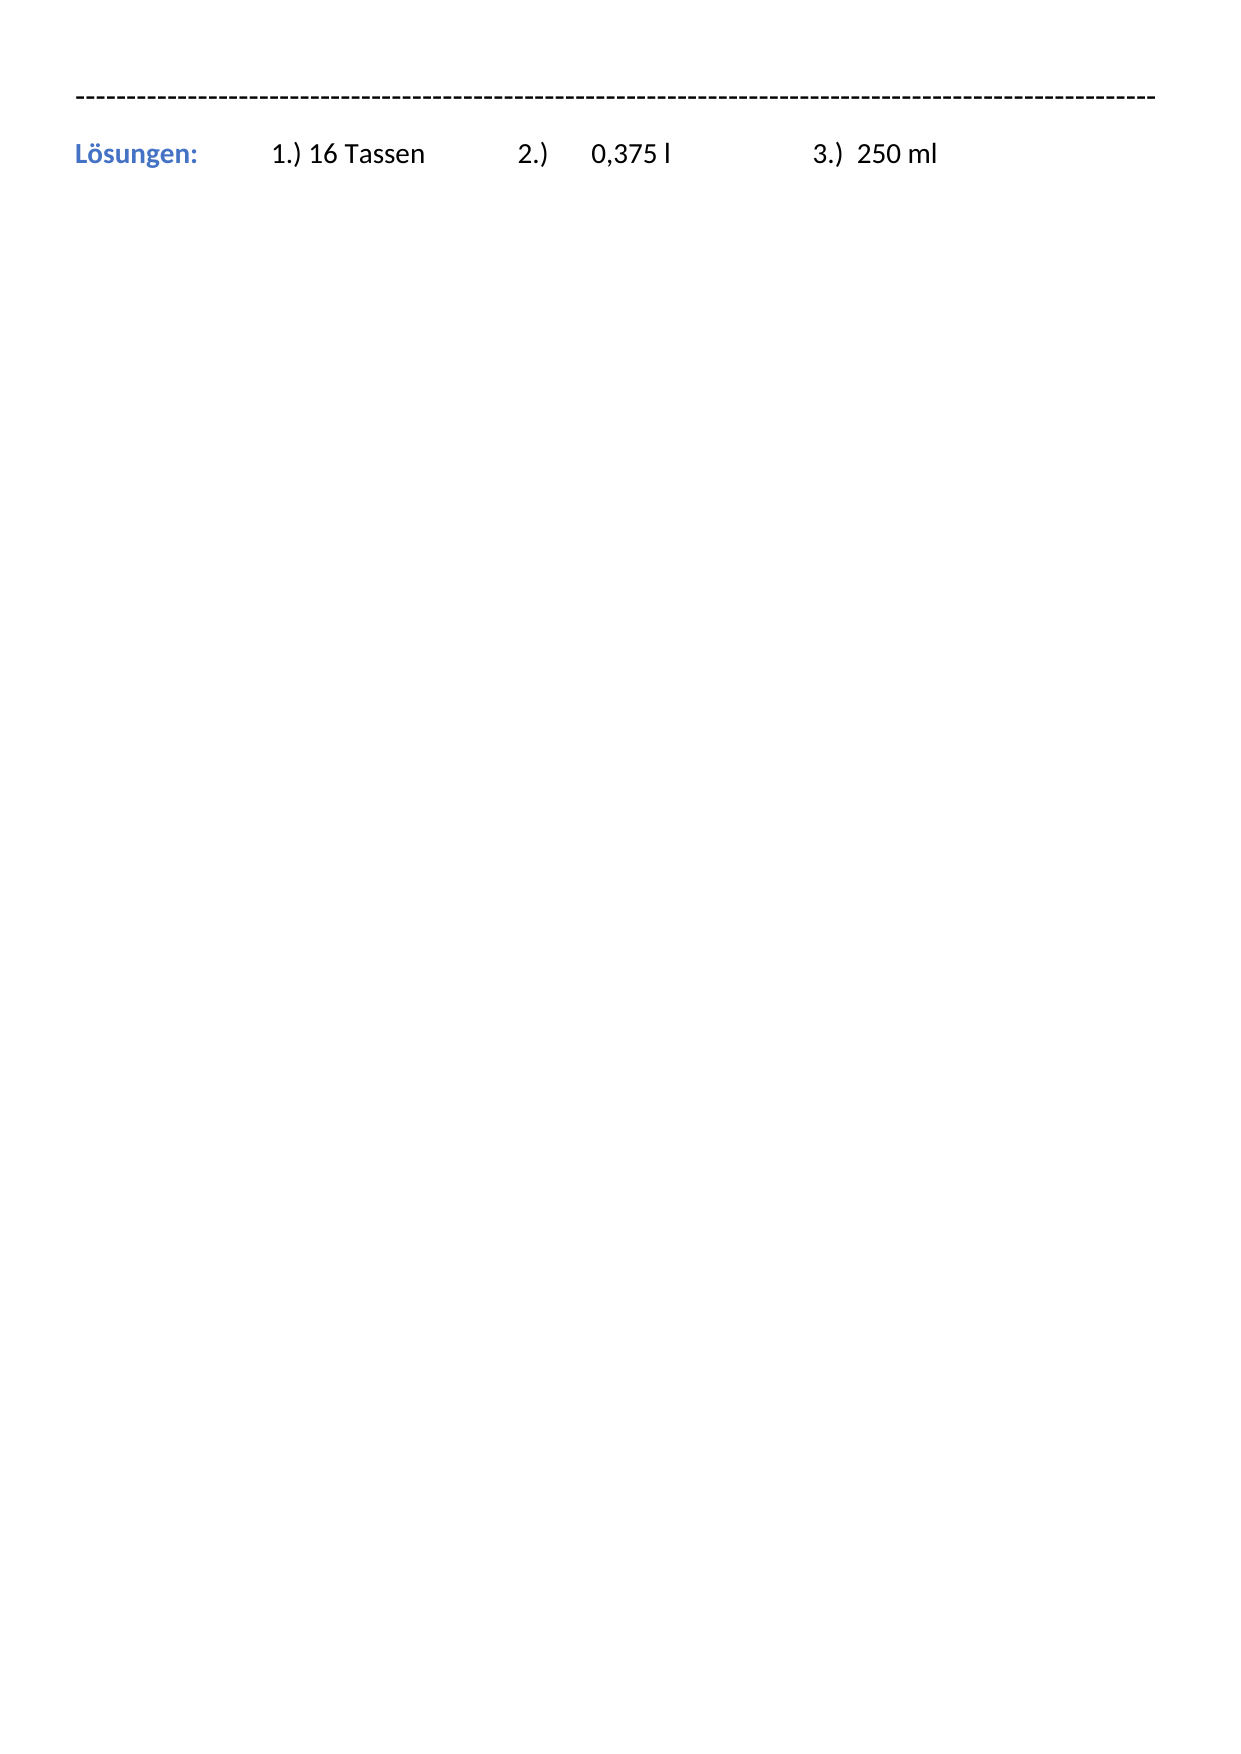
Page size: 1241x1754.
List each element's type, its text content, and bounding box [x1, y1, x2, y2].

text Lösungen: 1.) 16 Tassen 2.) 0,375 l 3.) 250 ml [75, 136, 1165, 171]
text ---------------------------------------------------------------------------------------------------------- [75, 75, 1165, 116]
